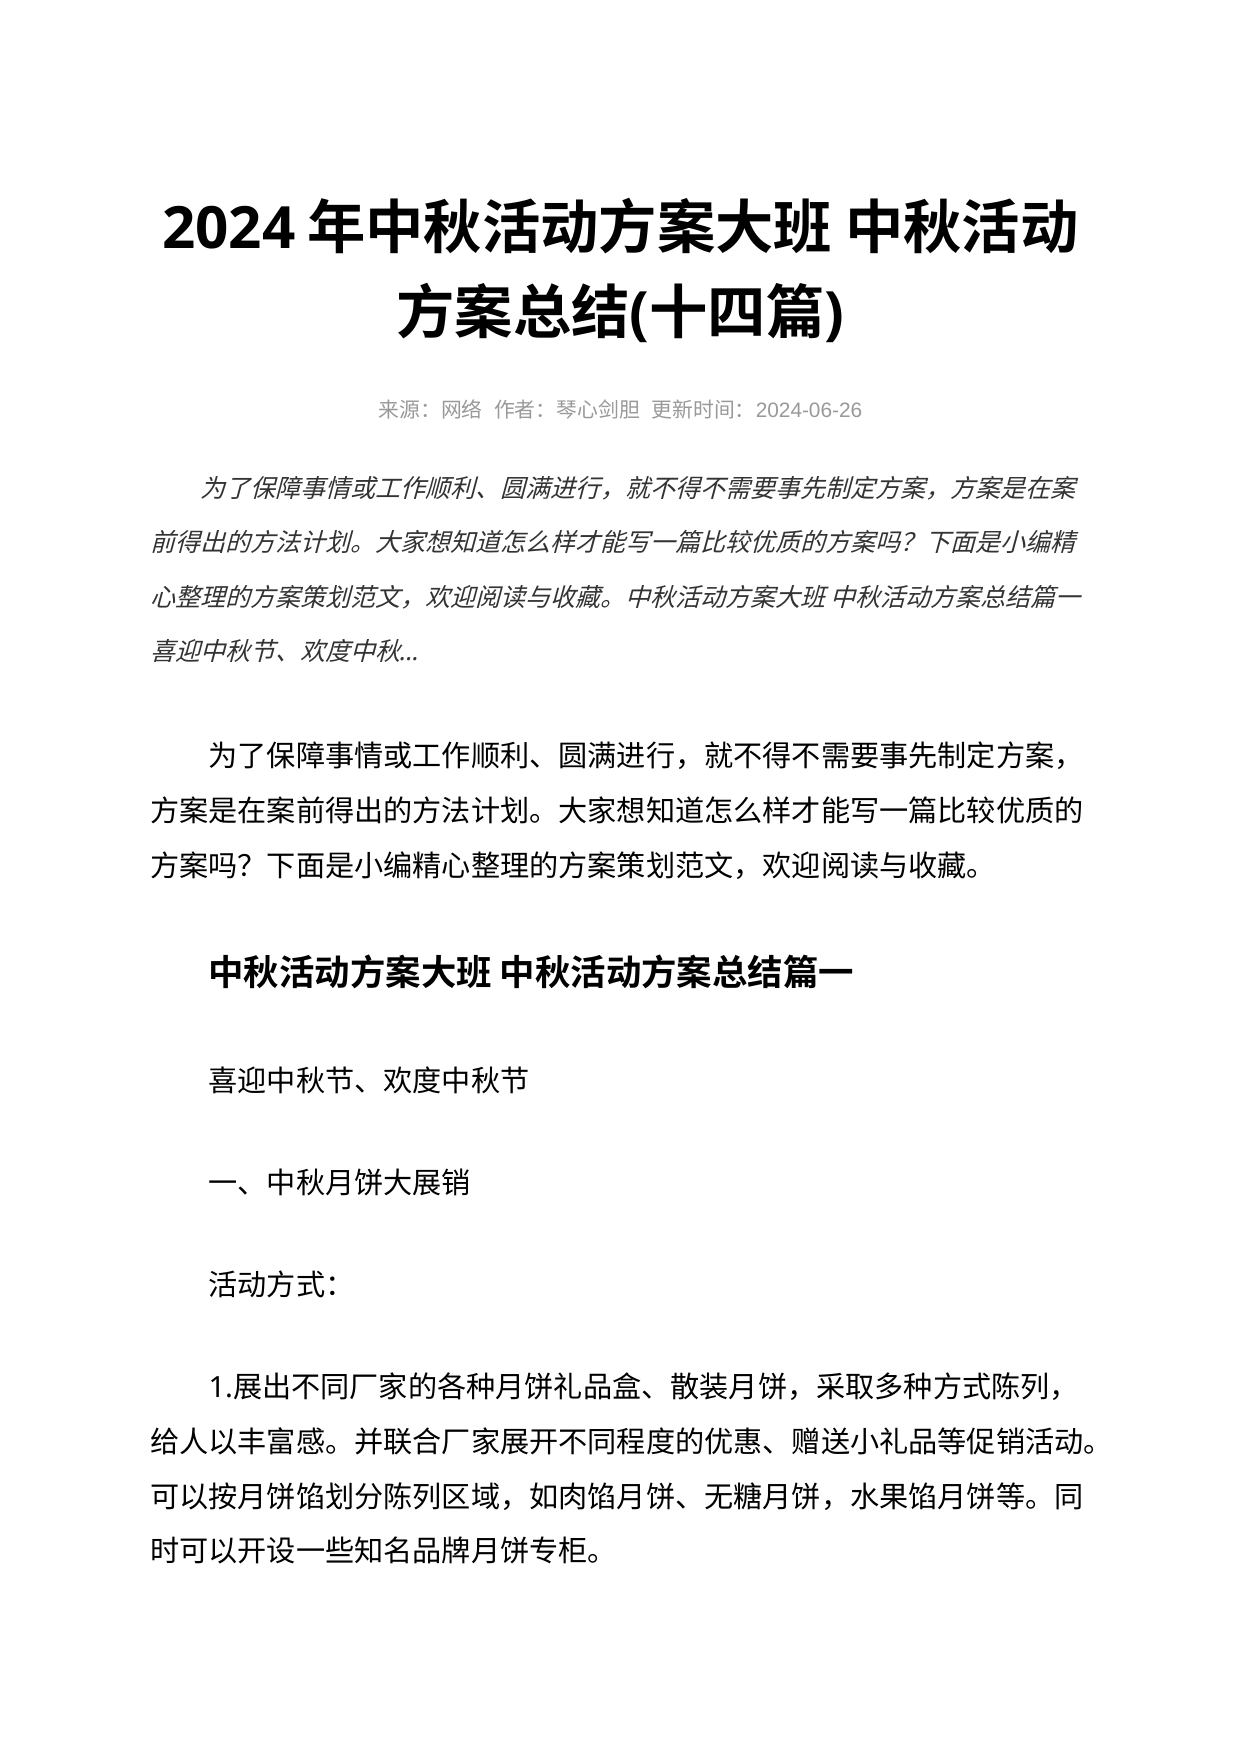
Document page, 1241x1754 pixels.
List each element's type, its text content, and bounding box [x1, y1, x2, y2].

subtitle 2024年中秋活动方案大班 中秋活动方案总结(十四篇) [150, 181, 1090, 351]
text 为了保障事情或工作顺利、圆满进行，就不得不需要事先制定方案，方案是在案前得出的方法计划。大家想知道怎么样才能写一篇比较优质的方案吗？下面是小编精心整理的方案策划范文，欢迎阅读与收藏。中秋活动方案大班 中秋活动方案总结篇一喜迎中秋节、欢度中秋... [150, 468, 1090, 668]
text 为了保障事情或工作顺利、圆满进行，就不得不需要事先制定方案，方案是在案前得出的方法计划。大家想知道怎么样才能写一篇比较优质的方案吗？下面是小编精心整理的方案策划范文，欢迎阅读与收藏。 [150, 733, 1090, 885]
text 1.展出不同厂家的各种月饼礼品盒、散装月饼，采取多种方式陈列，给人以丰富感。并联合厂家展开不同程度的优惠、赠送小礼品等促销活动。可以按月饼馅划分陈列区域，如肉馅月饼、无糖月饼，水果馅月饼等。同时可以开设一些知名品牌月饼专柜。 [150, 1363, 1090, 1570]
text 来源：网络 作者：琴心剑胆 更新时间：2024-06-26 [150, 398, 1090, 422]
text 活动方式： [150, 1261, 1090, 1304]
text 喜迎中秋节、欢度中秋节 [150, 1058, 1090, 1100]
text 中秋活动方案大班 中秋活动方案总结篇一 [150, 944, 1090, 996]
text 一、中秋月饼大展销 [150, 1160, 1090, 1202]
